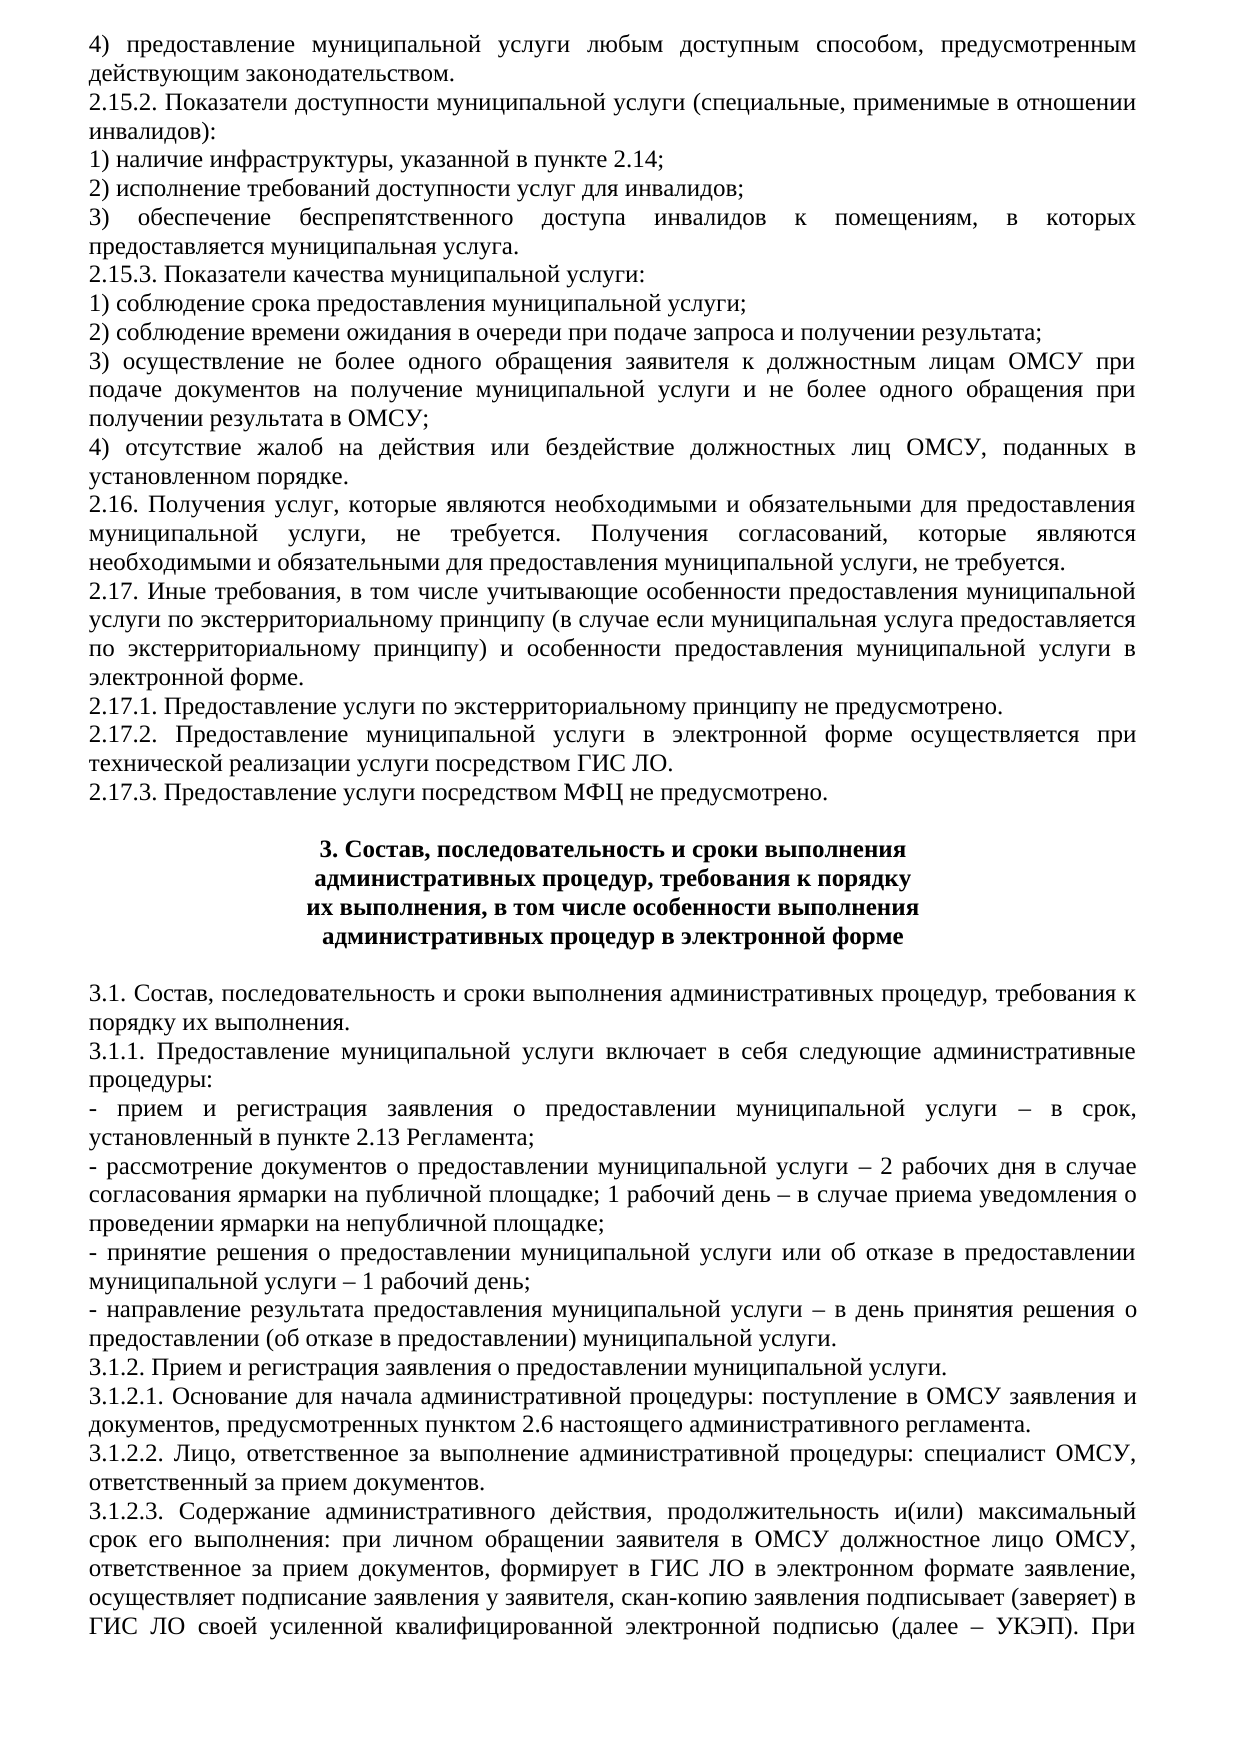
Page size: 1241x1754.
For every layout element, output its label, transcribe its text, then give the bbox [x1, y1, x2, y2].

text 3.1.2.1. Основание для начала административной процедуры: поступление в ОМСУ заявления и документов, предусмотренных пунктом 2.6 настоящего административного регламента. [89, 1381, 1137, 1438]
text их выполнения, в том числе особенности выполнения [89, 892, 1137, 921]
text 2) соблюдение времени ожидания в очереди при подаче запроса и получении результата; [89, 317, 1137, 346]
text административных процедур, требования к порядку [89, 863, 1137, 892]
text 4) предоставление муниципальной услуги любым доступным способом, предусмотренным действующим законодательством. [89, 29, 1137, 87]
text 2.15.2. Показатели доступности муниципальной услуги (специальные, применимые в отношении инвалидов): [89, 87, 1137, 144]
text - принятие решения о предоставлении муниципальной услуги или об отказе в предоставлении муниципальной услуги – 1 рабочий день; [89, 1237, 1137, 1294]
text 2.17.3. Предоставление услуги посредством МФЦ не предусмотрено. [89, 777, 1137, 806]
text административных процедур в электронной форме [89, 921, 1137, 949]
text 2.17. Иные требования, в том числе учитывающие особенности предоставления муниципальной услуги по экстерриториальному принципу (в случае если муниципальная услуга предоставляется по экстерриториальному принципу) и особенности предоставления муниципальной услуги в электронной форме. [89, 576, 1137, 691]
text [89, 1496, 1137, 1639]
text 3. Состав, последовательность и сроки выполнения [89, 834, 1137, 863]
text 3.1.2. Прием и регистрация заявления о предоставлении муниципальной услуги. [89, 1352, 1137, 1381]
text 3.1.1. Предоставление муниципальной услуги включает в себя следующие административные процедуры: [89, 1036, 1137, 1093]
text 1) наличие инфраструктуры, указанной в пункте 2.14; [89, 144, 1137, 173]
text 3) обеспечение беспрепятственного доступа инвалидов к помещениям, в которых предоставляется муниципальная услуга. [89, 202, 1137, 259]
text - направление результата предоставления муниципальной услуги – в день принятия решения о предоставлении (об отказе в предоставлении) муниципальной услуги. [89, 1294, 1137, 1352]
text 1) соблюдение срока предоставления муниципальной услуги; [89, 288, 1137, 317]
text 4) отсутствие жалоб на действия или бездействие должностных лиц ОМСУ, поданных в установленном порядке. [89, 432, 1137, 489]
text 3.1. Состав, последовательность и сроки выполнения административных процедур, требования к порядку их выполнения. [89, 978, 1137, 1036]
text 3.1.2.2. Лицо, ответственное за выполнение административной процедуры: специалист ОМСУ, ответственный за прием документов. [89, 1438, 1137, 1496]
text 2.15.3. Показатели качества муниципальной услуги: [89, 259, 1137, 288]
text - рассмотрение документов о предоставлении муниципальной услуги – 2 рабочих дня в случае согласования ярмарки на публичной площадке; 1 рабочий день – в случае приема уведомления о проведении ярмарки на непубличной площадке; [89, 1151, 1137, 1237]
text - прием и регистрация заявления о предоставлении муниципальной услуги – в срок, установленный в пункте 2.13 Регламента; [89, 1093, 1137, 1151]
text 2.16. Получения услуг, которые являются необходимыми и обязательными для предоставления муниципальной услуги, не требуется. Получения согласований, которые являются необходимыми и обязательными для предоставления муниципальной услуги, не требуется. [89, 489, 1137, 576]
text 2.17.2. Предоставление муниципальной услуги в электронной форме осуществляется при технической реализации услуги посредством ГИС ЛО. [89, 719, 1137, 777]
text 3) осуществление не более одного обращения заявителя к должностным лицам ОМСУ при подаче документов на получение муниципальной услуги и не более одного обращения при получении результата в ОМСУ; [89, 346, 1137, 432]
text 2) исполнение требований доступности услуг для инвалидов; [89, 173, 1137, 202]
text 2.17.1. Предоставление услуги по экстерриториальному принципу не предусмотрено. [89, 691, 1137, 719]
